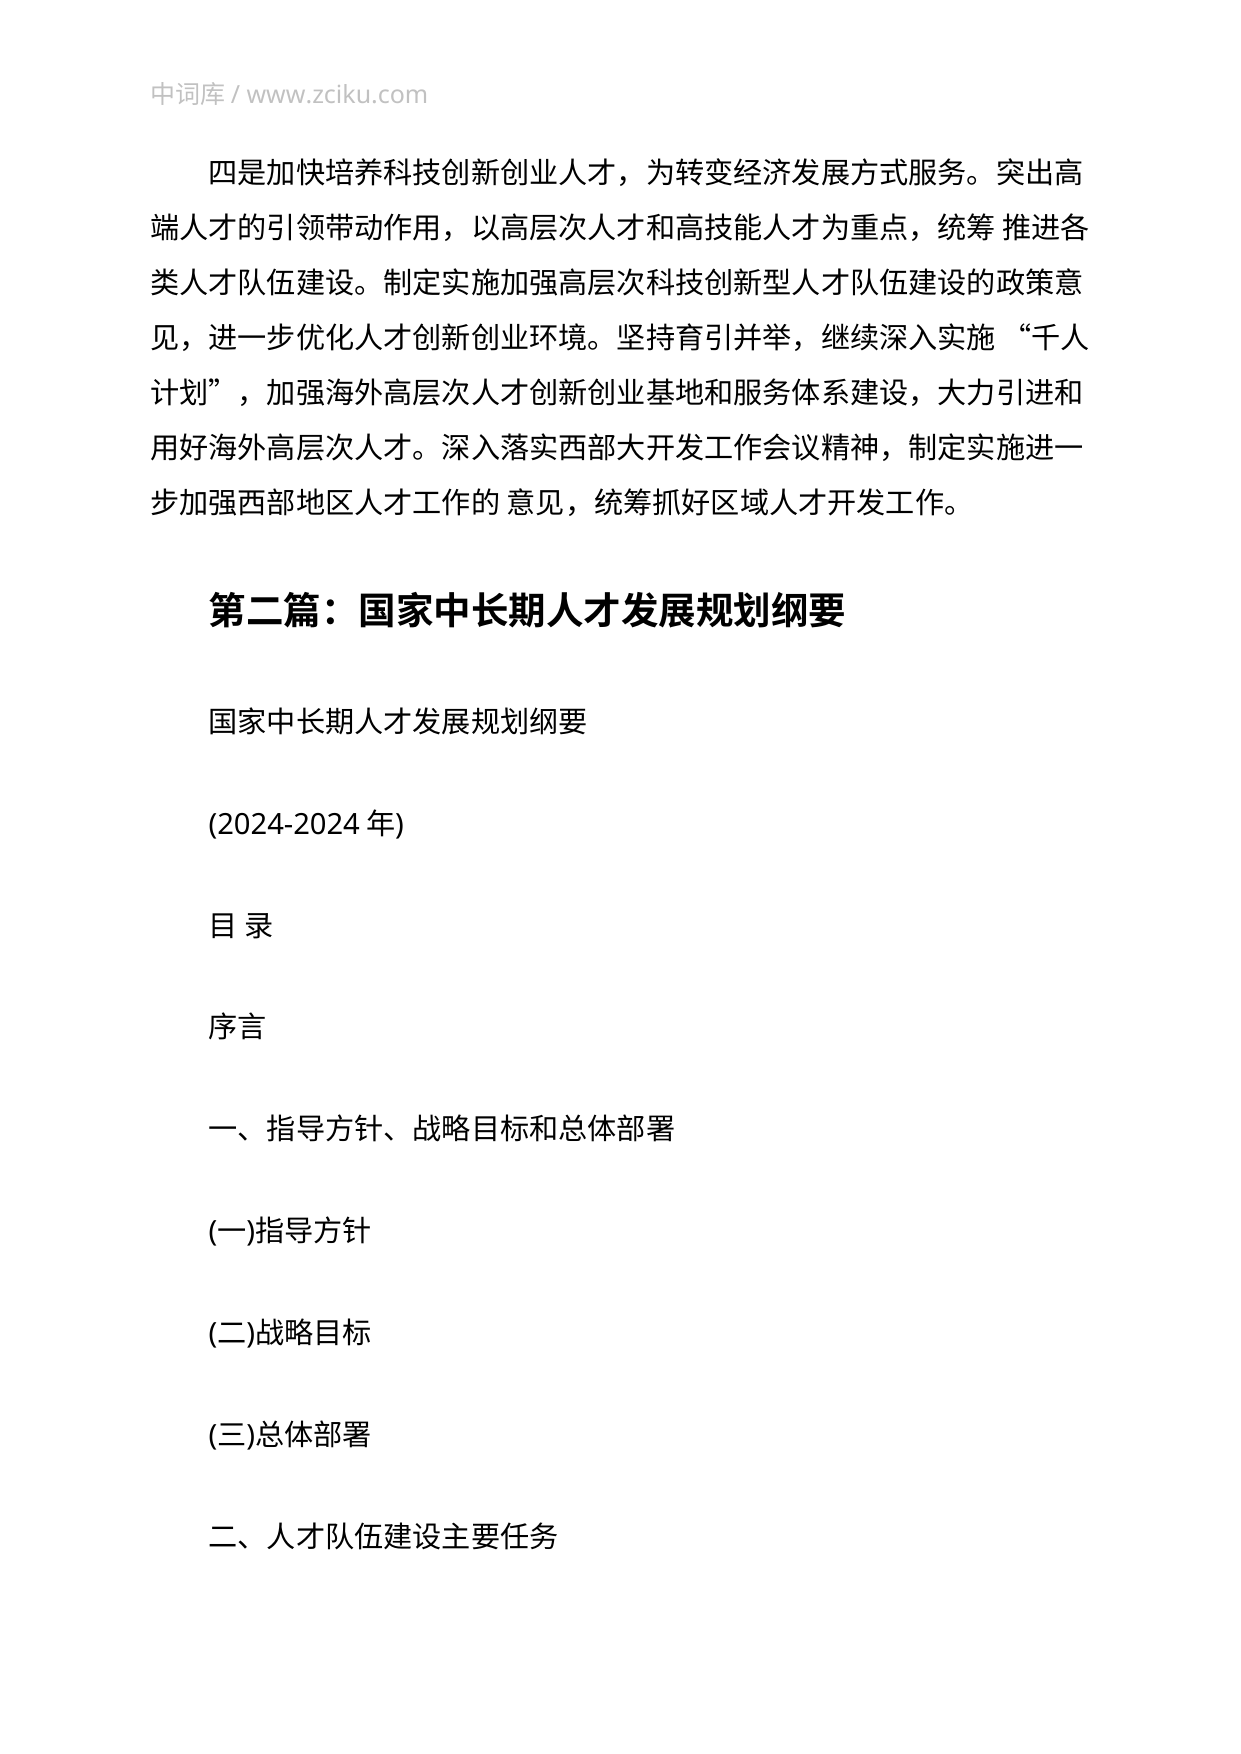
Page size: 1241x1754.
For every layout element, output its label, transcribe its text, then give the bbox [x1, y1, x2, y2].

text 一、指导方针、战略目标和总体部署 [150, 1106, 1090, 1148]
text 国家中长期人才发展规划纲要 [150, 698, 1090, 741]
text (一)指导方针 [150, 1208, 1090, 1250]
text 二、人才队伍建设主要任务 [150, 1513, 1090, 1556]
text (二)战略目标 [150, 1309, 1090, 1352]
text 第二篇：国家中长期人才发展规划纲要 [150, 581, 1090, 635]
text (2024-2024年) [150, 800, 1090, 843]
text (三)总体部署 [150, 1412, 1090, 1454]
text 四是加快培养科技创新创业人才，为转变经济发展方式服务。突出高端人才的引领带动作用，以高层次人才和高技能人才为重点，统筹 推进各类人才队伍建设。制定实施加强高层次科技创新型人才队伍建设的政策意见，进一步优化人才创新创业环境。坚持育引并举，继续深入实施 “千人计划”，加强海外高层次人才创新创业基地和服务体系建设，大力引进和用好海外高层次人才。深入落实西部大开发工作会议精神，制定实施进一步加强西部地区人才工作的 意见，统筹抓好区域人才开发工作。 [150, 150, 1090, 522]
text 目 录 [150, 902, 1090, 944]
text 序言 [150, 1004, 1090, 1046]
